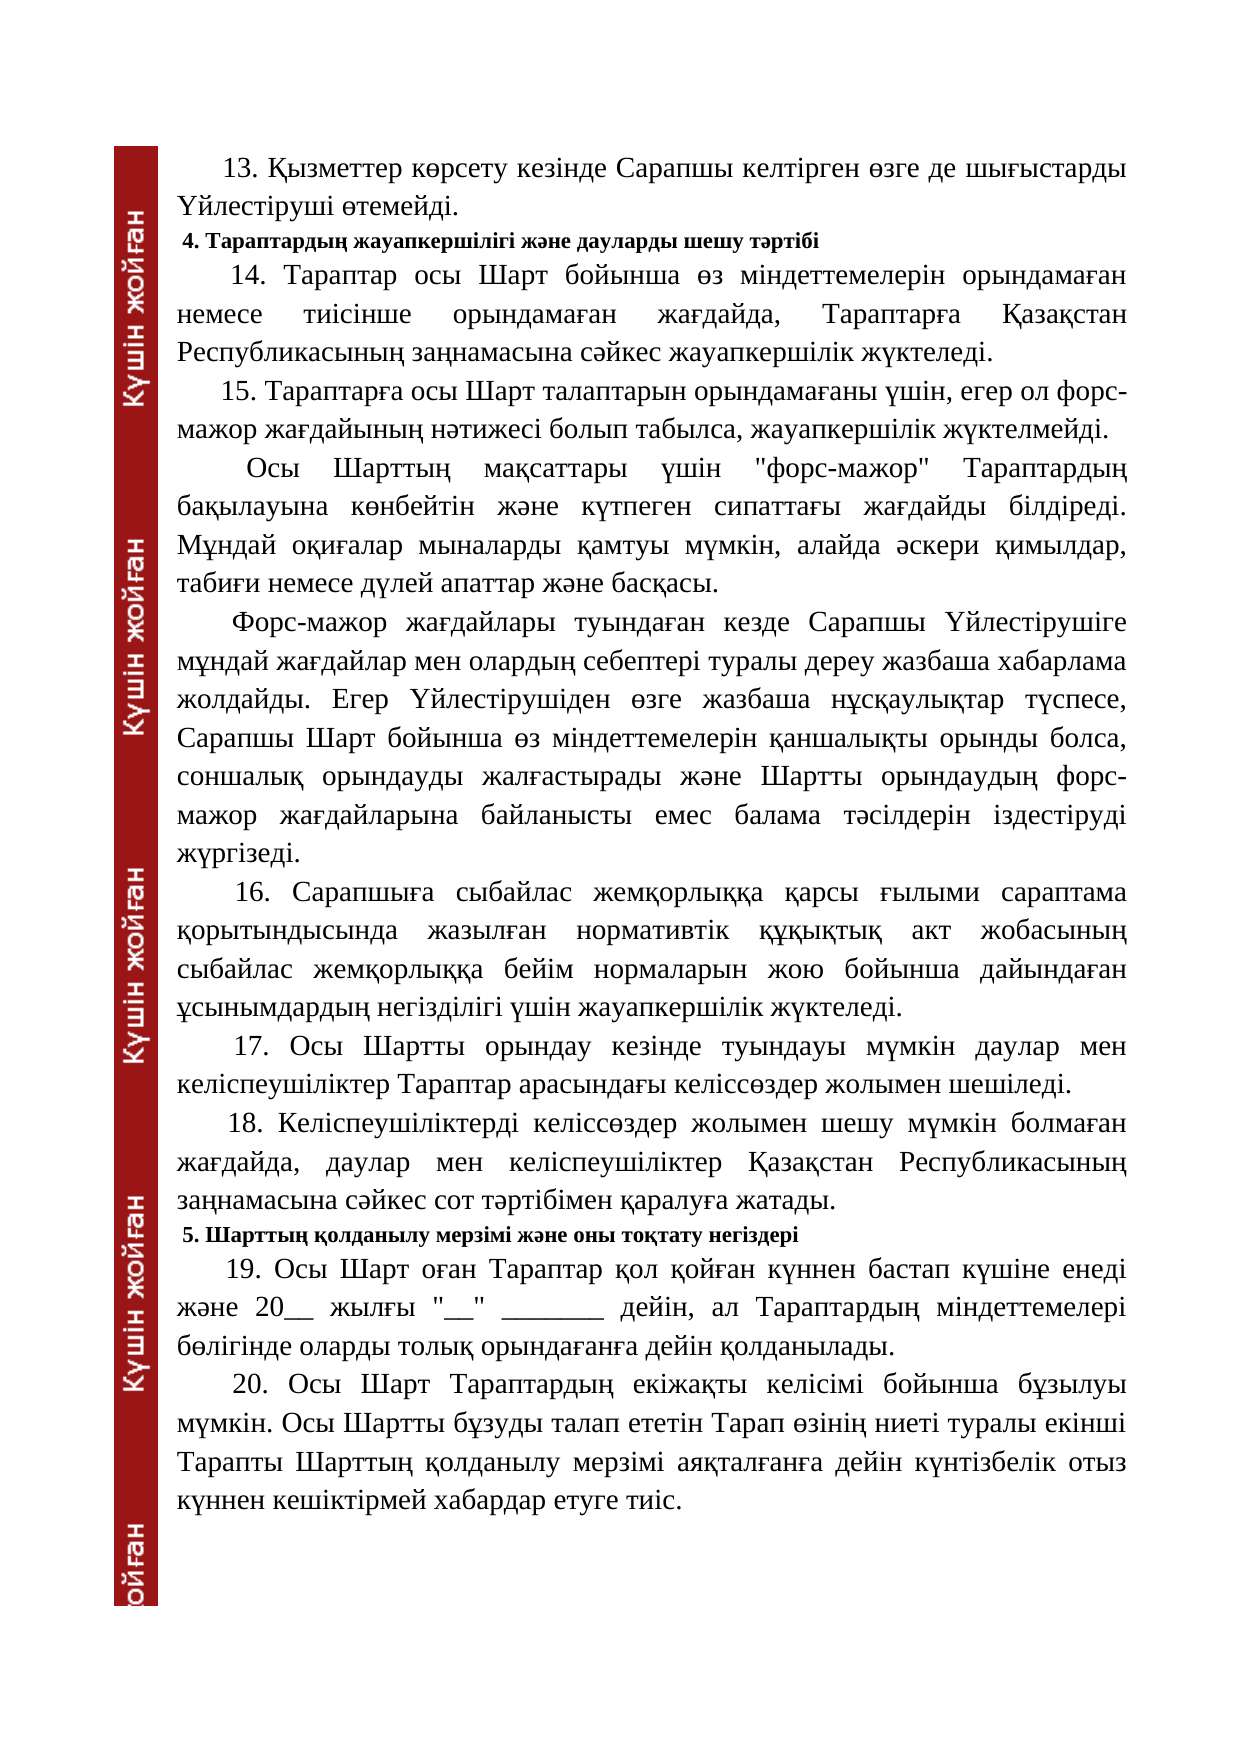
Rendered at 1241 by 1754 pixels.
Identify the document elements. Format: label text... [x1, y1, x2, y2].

text Форс-мажор жағдайлары туындаған кезде Сарапшы Үйлестірушіге мұндай жағдайлар мен олардың себептері туралы дереу жазбаша хабарлама жолдайды. Егер Үйлестірушіден өзге жазбаша нұсқаулықтар түспесе, Сарапшы Шарт бойынша өз міндеттемелерін қаншалықты орынды болса, соншалық орындауды жалғастырады және Шартты орындаудың форс-мажор жағдайларына байланысты емес балама тәсілдерін іздестіруді жүргізеді. [112, 604, 1128, 869]
picture [114, 1216, 158, 1221]
picture [114, 1023, 158, 1028]
text 4. Тараптардың жауапкершілігі және дауларды шешу тәртібі [112, 227, 1128, 253]
picture [114, 1100, 158, 1105]
text 13. Қызметтер көрсету кезінде Сарапшы келтірген өзге де шығыстарды Үйлестіруші өтемейді. [112, 150, 1128, 222]
picture [114, 1247, 158, 1251]
text 16. Сарапшыға сыбайлас жемқорлыққа қарсы ғылыми сараптама қорытындысында жазылған нормативтік құқықтық акт жобасының сыбайлас жемқорлыққа бейім нормаларын жою бойынша дайындаған ұсынымдардың негізділігі үшін жауапкершілік жүктеледі. [112, 874, 1128, 1023]
picture [114, 869, 158, 874]
picture [114, 1362, 158, 1367]
text 18. Келіспеушіліктерді келіссөздер жолымен шешу мүмкін болмаған жағдайда, даулар мен келіспеушіліктер Қазақстан Республикасының заңнамасына сәйкес сот тәртібімен қаралуға жатады. [112, 1105, 1128, 1216]
picture [114, 599, 158, 604]
text Осы Шарттың мақсаттары үшін "форс-мажор" Тараптардың бақылауына көнбейтін және күтпеген сипаттағы жағдайды білдіреді. Мұндай оқиғалар мыналарды қамтуы мүмкін, алайда әскери қимылдар, табиғи немесе дүлей апаттар және басқасы. [112, 450, 1128, 599]
picture [114, 253, 158, 257]
picture [114, 445, 158, 450]
picture [114, 1516, 158, 1606]
picture [114, 146, 158, 150]
text 15. Тараптарға осы Шарт талаптарын орындамағаны үшін, егер ол форс-мажор жағдайының нәтижесі болып табылса, жауапкершілік жүктелмейді. [112, 373, 1128, 445]
text 5. Шарттың қолданылу мерзімі және оны тоқтату негіздері [112, 1221, 1128, 1247]
text 17. Осы Шартты орындау кезінде туындауы мүмкін даулар мен келіспеушіліктер Тараптар арасындағы келіссөздер жолымен шешіледі. [112, 1028, 1128, 1100]
text 20. Осы Шарт Тараптардың екіжақты келісімі бойынша бұзылуы мүмкін. Осы Шартты бұзуды талап ететін Тарап өзінің ниеті туралы екінші Тарапты Шарттың қолданылу мерзімі аяқталғанға дейін күнтізбелік отыз күннен кешіктірмей хабардар етуге тиіс. [112, 1367, 1128, 1516]
text 14. Тараптар осы Шарт бойынша өз міндеттемелерін орындамаған немесе тиісінше орындамаған жағдайда, Тараптарға Қазақстан Республикасының заңнамасына сәйкес жауапкершілік жүктеледі. [112, 257, 1128, 368]
text 19. Осы Шарт оған Тараптар қол қойған күннен бастап күшіне енеді және 20__ жылғы "__" _______ дейін, ал Тараптардың міндеттемелері бөлігінде оларды толық орындағанға дейін қолданылады. [112, 1251, 1128, 1362]
picture [114, 368, 158, 373]
picture [114, 222, 158, 227]
